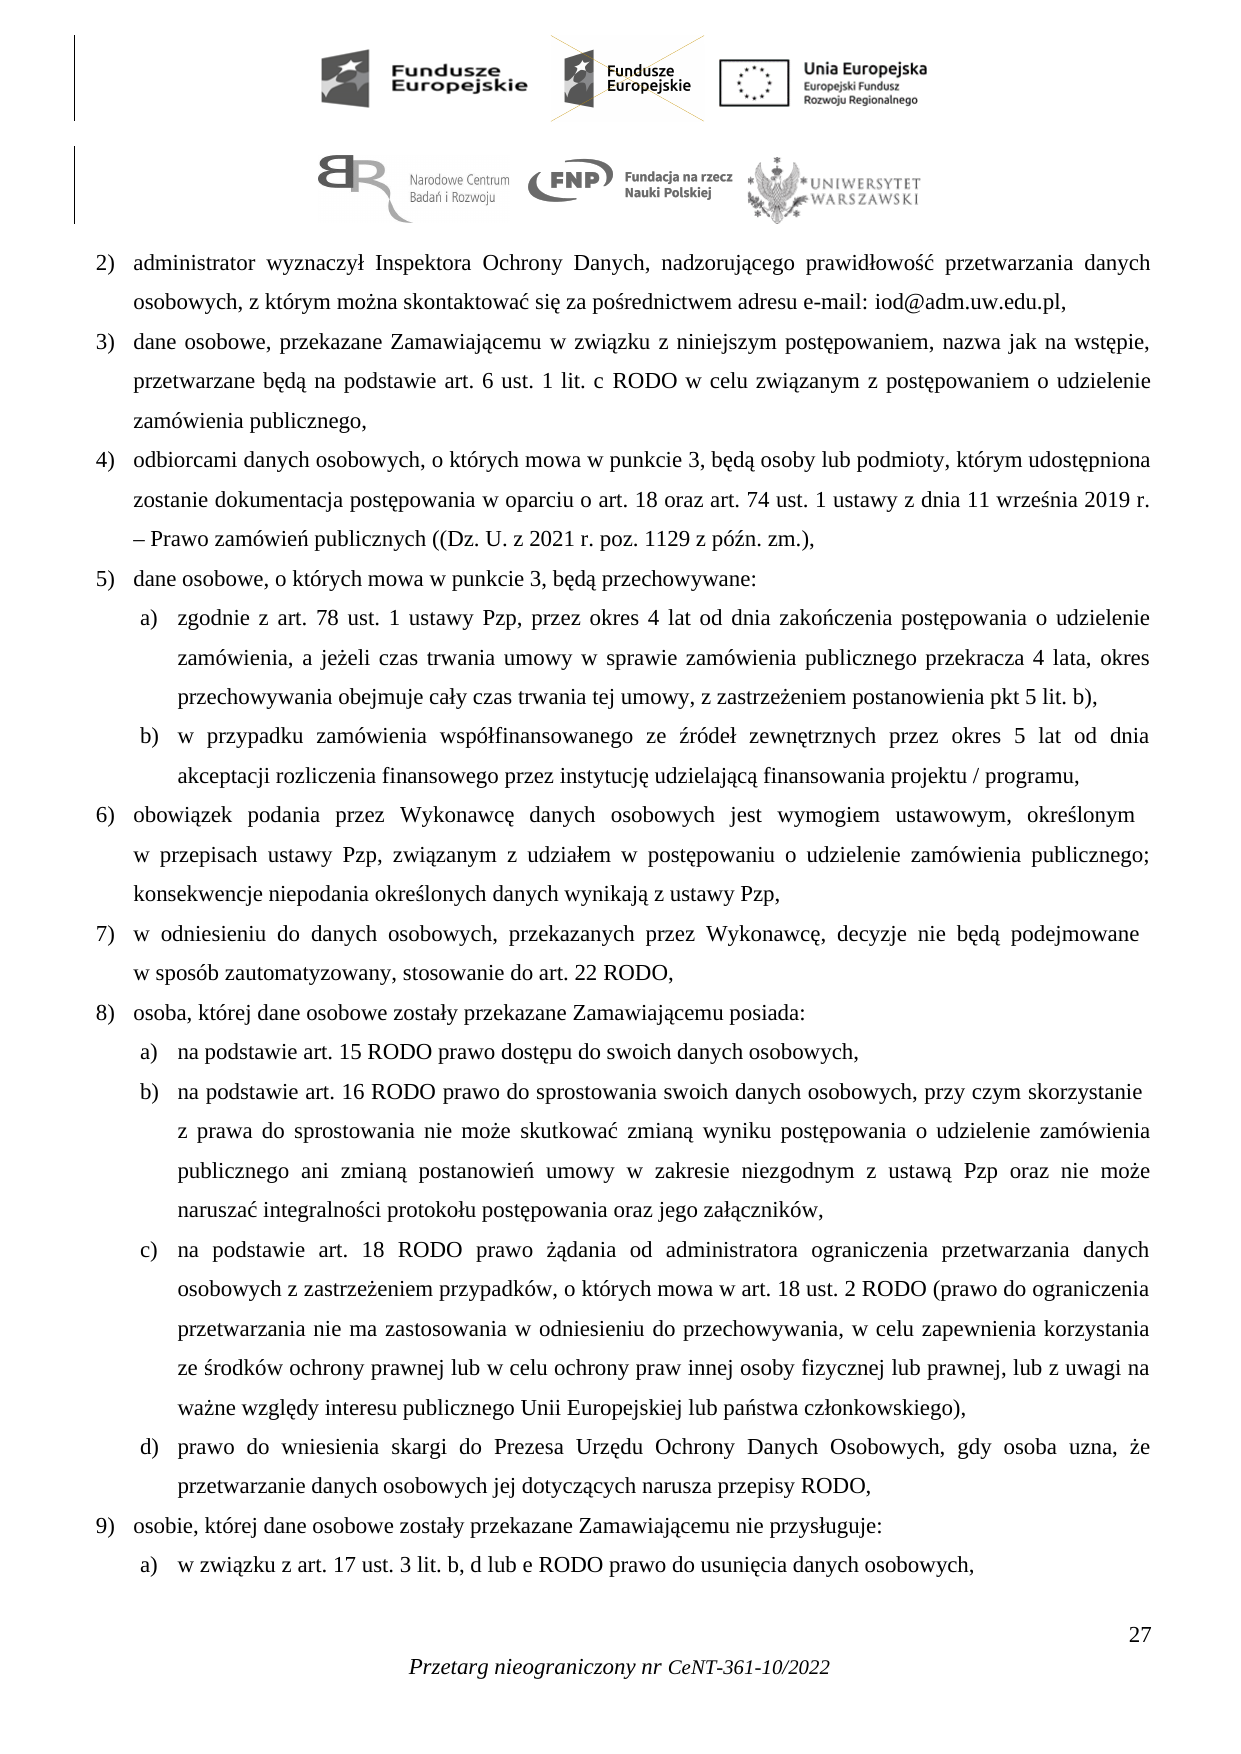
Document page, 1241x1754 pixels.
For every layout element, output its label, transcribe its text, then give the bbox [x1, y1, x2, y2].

picture [629, 36, 942, 122]
list odbiorcami danych osobowych, o których mowa w punkcie 3, będą osoby lub podmioty, którym udostępniona zostanie dokumentacja postępowania w oparciu o art. 18 oraz art. 74 ust. 1 ustawy z dnia 11 września 2019 r. – Prawo zamówień publicznych ((Dz. U. z 2021 r. poz. 1129 z późn. zm.), [96, 446, 1152, 551]
picture [298, 35, 626, 122]
list administrator wyznaczył Inspektora Ochrony Danych, nadzorującego prawidłowość przetwarzania danych osobowych, z którym można skontaktować się za pośrednictwem adresu e-mail: iod@adm.uw.edu.pl, [96, 249, 1152, 314]
list prawo do wniesienia skargi do Prezesa Urzędu Ochrony Danych Osobowych, gdy osoba uzna, że przetwarzanie danych osobowych jej dotyczących narusza przepisy RODO, [140, 1433, 1152, 1499]
list na podstawie art. 16 RODO prawo do sprostowania swoich danych osobowych, przy czym skorzystanie z prawa do sprostowania nie może skutkować zmianą wyniku postępowania o udzielenie zamówienia publicznego ani zmianą postanowień umowy w zakresie niezgodnym z ustawą Pzp oraz nie może naruszać integralności protokołu postępowania oraz jego załączników, [140, 1078, 1152, 1223]
list w odniesieniu do danych osobowych, przekazanych przez Wykonawcę, decyzje nie będą podejmowane w sposób zautomatyzowany, stosowanie do art. 22 RODO, [96, 920, 1152, 986]
picture [318, 146, 922, 224]
list dane osobowe, przekazane Zamawiającemu w związku z niniejszym postępowaniem, nazwa jak na wstępie, przetwarzane będą na podstawie art. 6 ust. 1 lit. c RODO w celu związanym z postępowaniem o udzielenie zamówienia publicznego, [96, 328, 1152, 433]
list obowiązek podania przez Wykonawcę danych osobowych jest wymogiem ustawowym, określonym w przepisach ustawy Pzp, związanym z udziałem w postępowaniu o udzielenie zamówienia publicznego; konsekwencje niepodania określonych danych wynikają z ustawy Pzp, [96, 801, 1152, 907]
list osoba, której dane osobowe zostały przekazane Zamawiającemu posiada: [96, 999, 1152, 1025]
list osobie, której dane osobowe zostały przekazane Zamawiającemu nie przysługuje: [96, 1512, 1152, 1538]
list w przypadku zamówienia współfinansowanego ze źródeł zewnętrznych przez okres 5 lat od dnia akceptacji rozliczenia finansowego przez instytucję udzielającą finansowania projektu / programu, [140, 722, 1152, 788]
picture [553, 35, 703, 78]
list zgodnie z art. 78 ust. 1 ustawy Pzp, przez okres 4 lat od dnia zakończenia postępowania o udzielenie zamówienia, a jeżeli czas trwania umowy w sprawie zamówienia publicznego przekracza 4 lata, okres przechowywania obejmuje cały czas trwania tej umowy, z zastrzeżeniem postanowienia pkt 5 lit. b), [140, 604, 1152, 709]
list na podstawie art. 15 RODO prawo dostępu do swoich danych osobowych, [140, 1038, 1152, 1065]
list w związku z art. 17 ust. 3 lit. b, d lub e RODO prawo do usunięcia danych osobowych, [140, 1552, 1152, 1578]
picture [552, 79, 703, 122]
list dane osobowe, o których mowa w punkcie 3, będą przechowywane: [96, 564, 1152, 591]
list na podstawie art. 18 RODO prawo żądania od administratora ograniczenia przetwarzania danych osobowych z zastrzeżeniem przypadków, o których mowa w art. 18 ust. 2 RODO (prawo do ograniczenia przetwarzania nie ma zastosowania w odniesieniu do przechowywania, w celu zapewnienia korzystania ze środków ochrony prawnej lub w celu ochrony praw innej osoby fizycznej lub prawnej, lub z uwagi na ważne względy interesu publicznego Unii Europejskiej lub państwa członkowskiego), [140, 1236, 1152, 1420]
